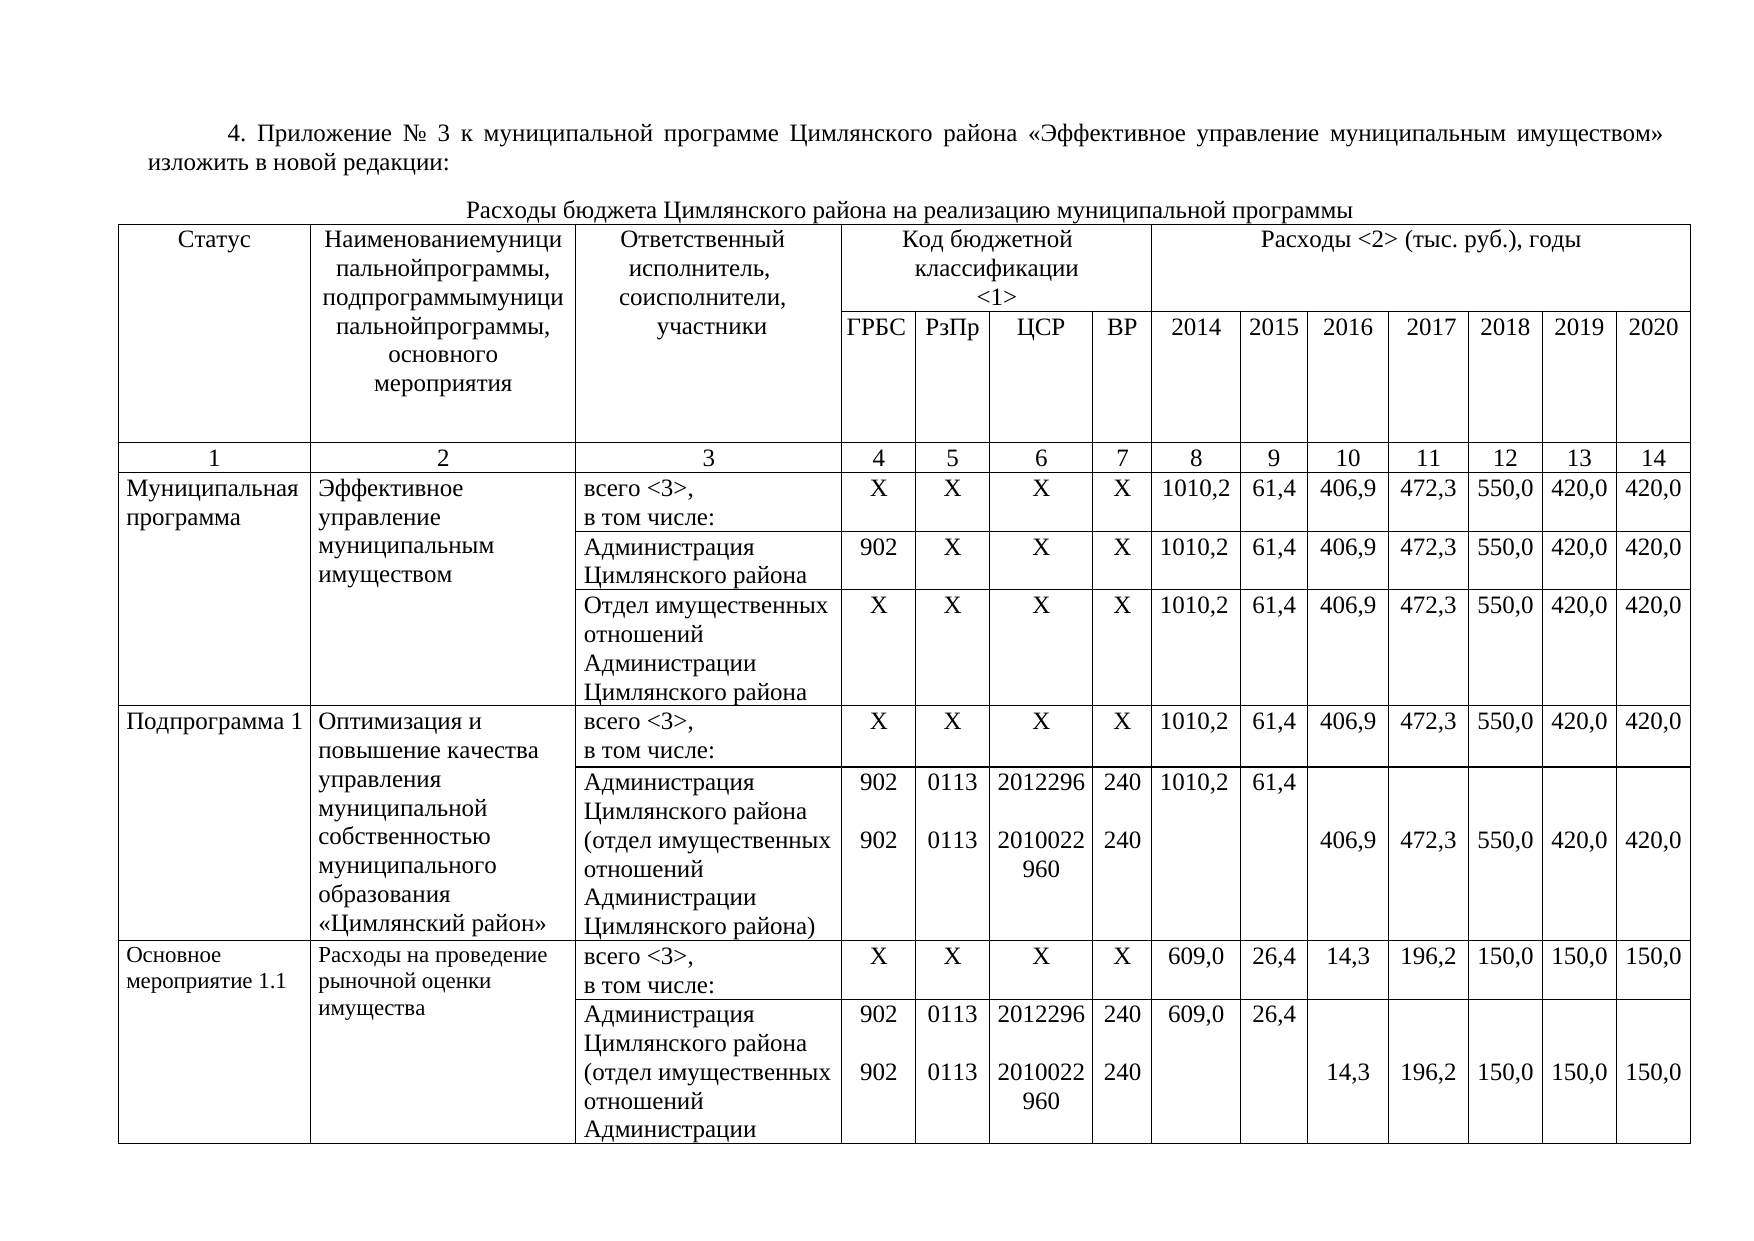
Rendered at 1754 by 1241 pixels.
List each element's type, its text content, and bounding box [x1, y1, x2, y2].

table_cell 2015 [1241, 312, 1307, 442]
table_cell 7 [1093, 443, 1151, 472]
table_cell 1010,2 [1152, 590, 1240, 705]
table_cell X [1093, 941, 1151, 998]
table_cell 61,4 [1241, 706, 1307, 766]
table_cell Основное мероприятие 1.1 [119, 941, 310, 1143]
table_cell Администрация Цимлянского района (отдел имущественных отношений Администрации Цимлянского района) [576, 768, 841, 940]
table_cell 0113 0113 [916, 1000, 989, 1143]
table_header Код бюджетной классификации <1> [842, 225, 1151, 311]
table_cell Расходы на проведение рыночной оценки имущества [311, 941, 575, 1143]
table_cell 150,0 [1543, 1000, 1616, 1143]
table_cell 10 [1308, 443, 1388, 472]
table_cell 420,0 [1617, 473, 1690, 531]
table_cell всего <3>, в том числе: [576, 473, 841, 531]
table_cell 609,0 [1152, 941, 1240, 998]
table_cell 550,0 [1469, 706, 1542, 766]
table_cell X [990, 941, 1092, 998]
table_cell 3 [576, 443, 841, 472]
table_cell 2014 [1152, 312, 1240, 442]
table_cell 406,9 [1308, 532, 1388, 589]
table_cell X [1093, 590, 1151, 705]
table_cell 150,0 [1469, 941, 1542, 998]
table_cell всего <3>, в том числе: [576, 941, 841, 998]
table_cell 472,3 [1389, 768, 1468, 940]
table_cell 14 [1617, 443, 1690, 472]
table_cell 406,9 [1308, 706, 1388, 766]
table_cell 240 240 [1093, 1000, 1151, 1143]
table_cell X [990, 532, 1092, 589]
table_cell 420,0 [1543, 473, 1616, 531]
table_cell 2017 [1389, 312, 1468, 442]
table_cell 61,4 [1241, 532, 1307, 589]
table_cell 1010,2 [1152, 473, 1240, 531]
table_cell 2012296 2010022960 [990, 768, 1092, 940]
table_cell 550,0 [1469, 768, 1542, 940]
table_cell 2020 [1617, 312, 1690, 442]
table_cell 2012296 2010022960 [990, 1000, 1092, 1143]
table_cell Подпрограмма 1 [119, 706, 310, 940]
table_cell 1010,2 [1152, 768, 1240, 940]
table_cell X [990, 590, 1092, 705]
text Расходы бюджета Цимлянского района на реализацию муниципальной программы [148, 195, 1665, 223]
table_cell 150,0 [1617, 1000, 1690, 1143]
table_cell всего <3>, в том числе: [576, 706, 841, 766]
table_cell 420,0 [1617, 706, 1690, 766]
table_cell 4 [842, 443, 915, 472]
table_cell Оптимизация и повышение качества управления муниципальной собственностью муниципального образования «Цимлянский район» [311, 706, 575, 940]
table_cell 61,4 [1241, 473, 1307, 531]
table_cell ВР [1093, 312, 1151, 442]
table_cell 902 [842, 532, 915, 589]
table_cell 420,0 [1617, 590, 1690, 705]
table_cell 0113 0113 [916, 768, 989, 940]
table_cell 1010,2 [1152, 706, 1240, 766]
table_cell 420,0 [1543, 768, 1616, 940]
table_cell X [916, 473, 989, 531]
table_cell X [990, 473, 1092, 531]
table_cell X [842, 941, 915, 998]
table_cell Отдел имущественных отношений Администрации Цимлянского района [576, 590, 841, 705]
table_cell 196,2 [1389, 1000, 1468, 1143]
table_cell 902 902 [842, 768, 915, 940]
table_cell 406,9 [1308, 768, 1388, 940]
table_cell ГРБС [842, 312, 915, 442]
table_cell 1010,2 [1152, 532, 1240, 589]
table_cell X [916, 590, 989, 705]
table_header Расходы <2> (тыс. руб.), годы [1152, 225, 1690, 311]
table_cell X [916, 706, 989, 766]
table_cell 240 240 [1093, 768, 1151, 940]
table_cell 11 [1389, 443, 1468, 472]
table_cell 420,0 [1543, 532, 1616, 589]
table_cell 150,0 [1617, 941, 1690, 998]
table_header Наименованиемуниципальнойпрограммы, подпрограммымуниципальнойпрограммы, основного мероприятия [311, 225, 575, 442]
table_cell 150,0 [1469, 1000, 1542, 1143]
table_cell X [842, 473, 915, 531]
table_cell 2 [311, 443, 575, 472]
table_cell X [842, 590, 915, 705]
table_cell X [990, 706, 1092, 766]
table_cell 26,4 [1241, 941, 1307, 998]
table_cell РзПр [916, 312, 989, 442]
table_cell X [842, 706, 915, 766]
table_cell 902 902 [842, 1000, 915, 1143]
table_cell ЦСР [990, 312, 1092, 442]
table_cell 26,4 [1241, 1000, 1307, 1143]
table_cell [576, 1000, 841, 1143]
table_cell X [1093, 473, 1151, 531]
table_cell Эффективное управление муниципальным имуществом [311, 473, 575, 705]
text 4. Приложение № 3 к муниципальной программе Цимлянского района «Эффективное управление муниципальным имуществом» изложить в новой редакции: [148, 118, 1665, 176]
table_cell 420,0 [1617, 532, 1690, 589]
table_cell 5 [916, 443, 989, 472]
table_cell X [1093, 706, 1151, 766]
table_header Ответственный исполнитель, соисполнители, участники [576, 225, 841, 442]
table_cell 14,3 [1308, 1000, 1388, 1143]
table_cell 420,0 [1543, 590, 1616, 705]
table_cell 12 [1469, 443, 1542, 472]
table_header Статус [119, 225, 310, 442]
table_cell X [916, 532, 989, 589]
table_cell 420,0 [1617, 768, 1690, 940]
table_cell X [916, 941, 989, 998]
table_cell 1 [119, 443, 310, 472]
table_cell 14,3 [1308, 941, 1388, 998]
table_cell 420,0 [1543, 706, 1616, 766]
table_cell 2019 [1543, 312, 1616, 442]
table_cell 8 [1152, 443, 1240, 472]
table_cell 550,0 [1469, 590, 1542, 705]
table_cell Администрация Цимлянского района [576, 532, 841, 589]
table_cell 2018 [1469, 312, 1542, 442]
table_cell 550,0 [1469, 532, 1542, 589]
table_cell 472,3 [1389, 473, 1468, 531]
table_cell 406,9 [1308, 473, 1388, 531]
table_cell 472,3 [1389, 532, 1468, 589]
table_cell X [1093, 532, 1151, 589]
table_cell 6 [990, 443, 1092, 472]
table_cell Муниципальная программа [119, 473, 310, 705]
table_cell 61,4 [1241, 768, 1307, 940]
table_cell 196,2 [1389, 941, 1468, 998]
table_cell 550,0 [1469, 473, 1542, 531]
table_cell 9 [1241, 443, 1307, 472]
table_cell 13 [1543, 443, 1616, 472]
table_cell 472,3 [1389, 590, 1468, 705]
table_cell 2016 [1308, 312, 1388, 442]
table_cell 406,9 [1308, 590, 1388, 705]
table_cell 150,0 [1543, 941, 1616, 998]
table_cell 609,0 [1152, 1000, 1240, 1143]
table_cell 472,3 [1389, 706, 1468, 766]
table_cell 61,4 [1241, 590, 1307, 705]
